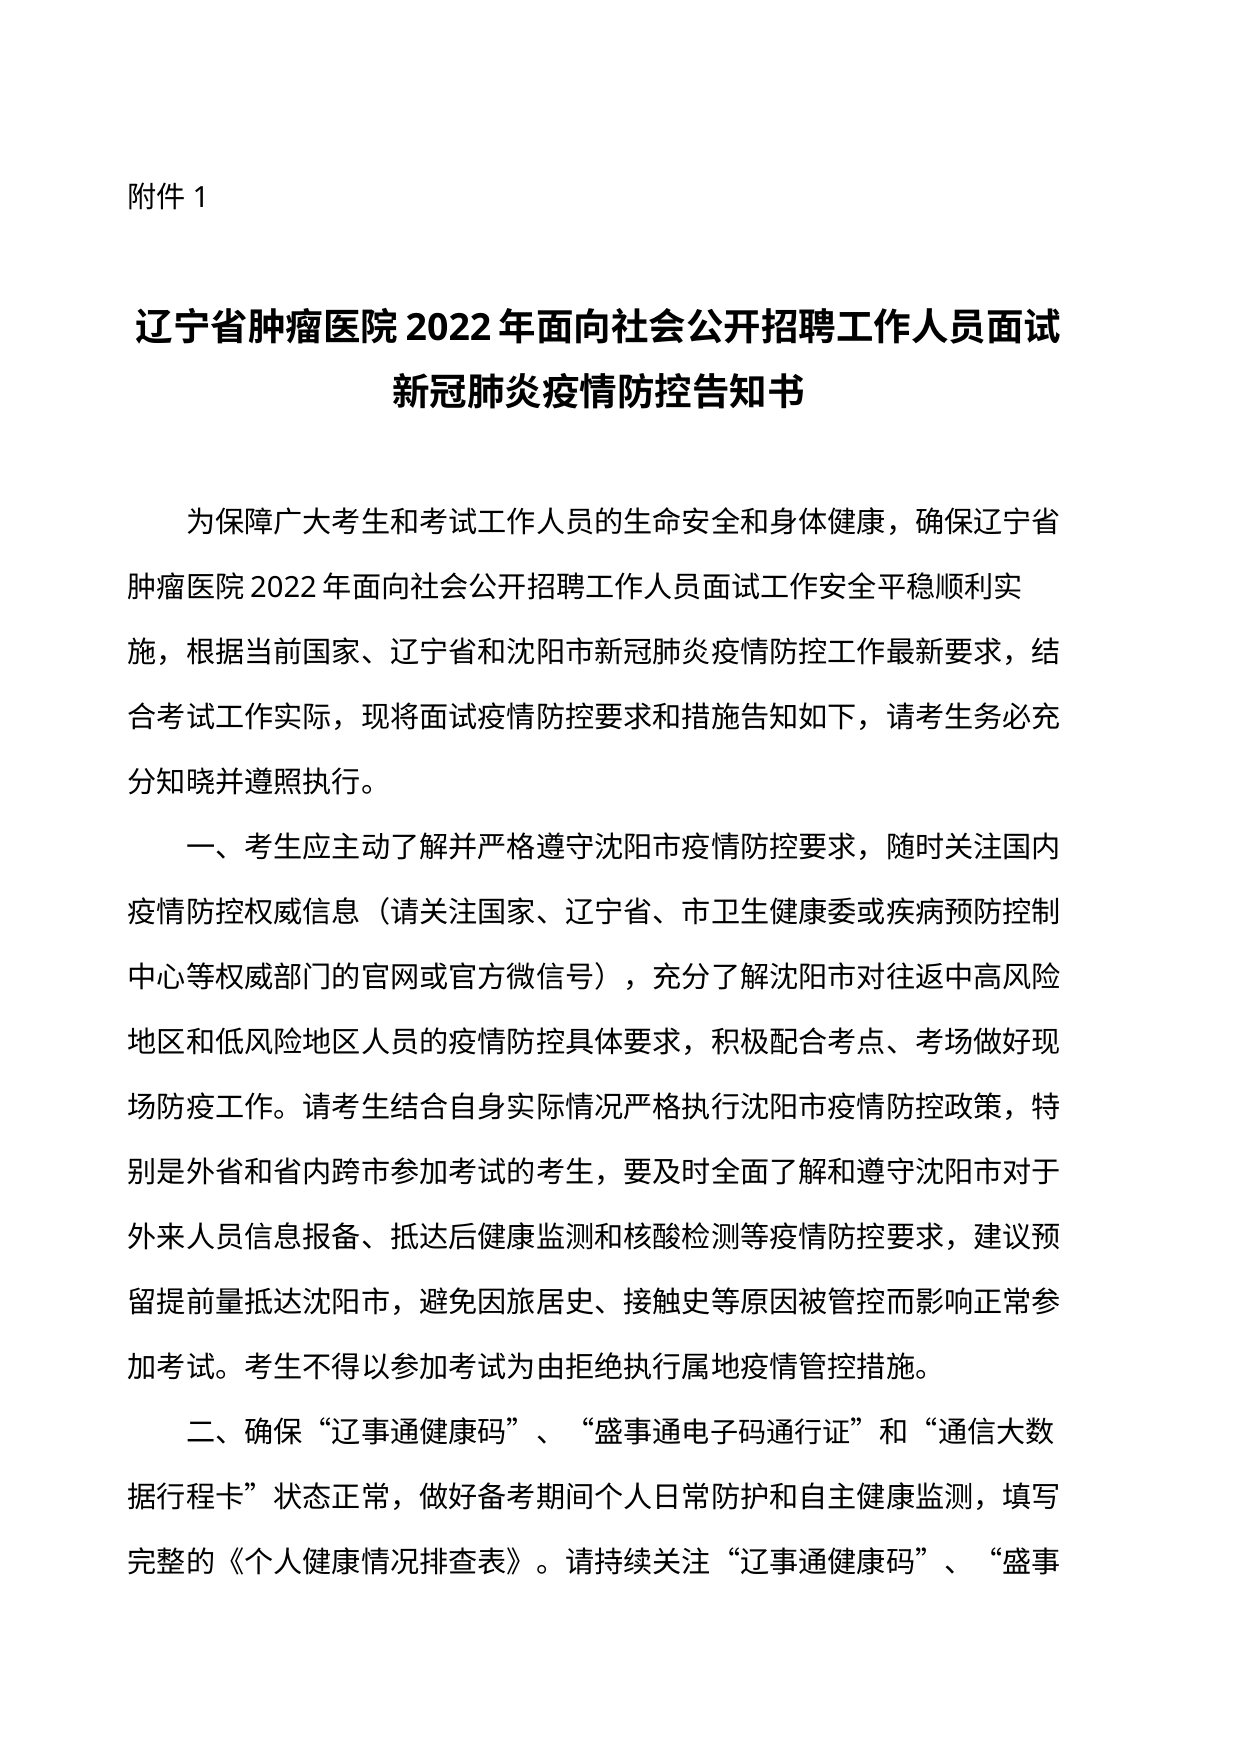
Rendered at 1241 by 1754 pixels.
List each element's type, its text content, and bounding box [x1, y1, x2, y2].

text 新冠肺炎疫情防控告知书 [127, 357, 1069, 422]
text 为保障广大考生和考试工作人员的生命安全和身体健康，确保辽宁省肿瘤医院2022年面向社会公开招聘工作人员面试工作安全平稳顺利实施，根据当前国家、辽宁省和沈阳市新冠肺炎疫情防控工作最新要求，结合考试工作实际，现将面试疫情防控要求和措施告知如下，请考生务必充分知晓并遵照执行。 [127, 487, 1069, 812]
text 附件 1 [127, 162, 1069, 227]
text 辽宁省肿瘤医院2022年面向社会公开招聘工作人员面试 [127, 292, 1069, 357]
text 一、考生应主动了解并严格遵守沈阳市疫情防控要求，随时关注国内疫情防控权威信息（请关注国家、辽宁省、市卫生健康委或疾病预防控制中心等权威部门的官网或官方微信号），充分了解沈阳市对往返中高风险地区和低风险地区人员的疫情防控具体要求，积极配合考点、考场做好现场防疫工作。请考生结合自身实际情况严格执行沈阳市疫情防控政策，特别是外省和省内跨市参加考试的考生，要及时全面了解和遵守沈阳市对于外来人员信息报备、抵达后健康监测和核酸检测等疫情防控要求，建议预留提前量抵达沈阳市，避免因旅居史、接触史等原因被管控而影响正常参加考试。考生不得以参加考试为由拒绝执行属地疫情管控措施。 [127, 812, 1069, 1397]
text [127, 1397, 1069, 1592]
